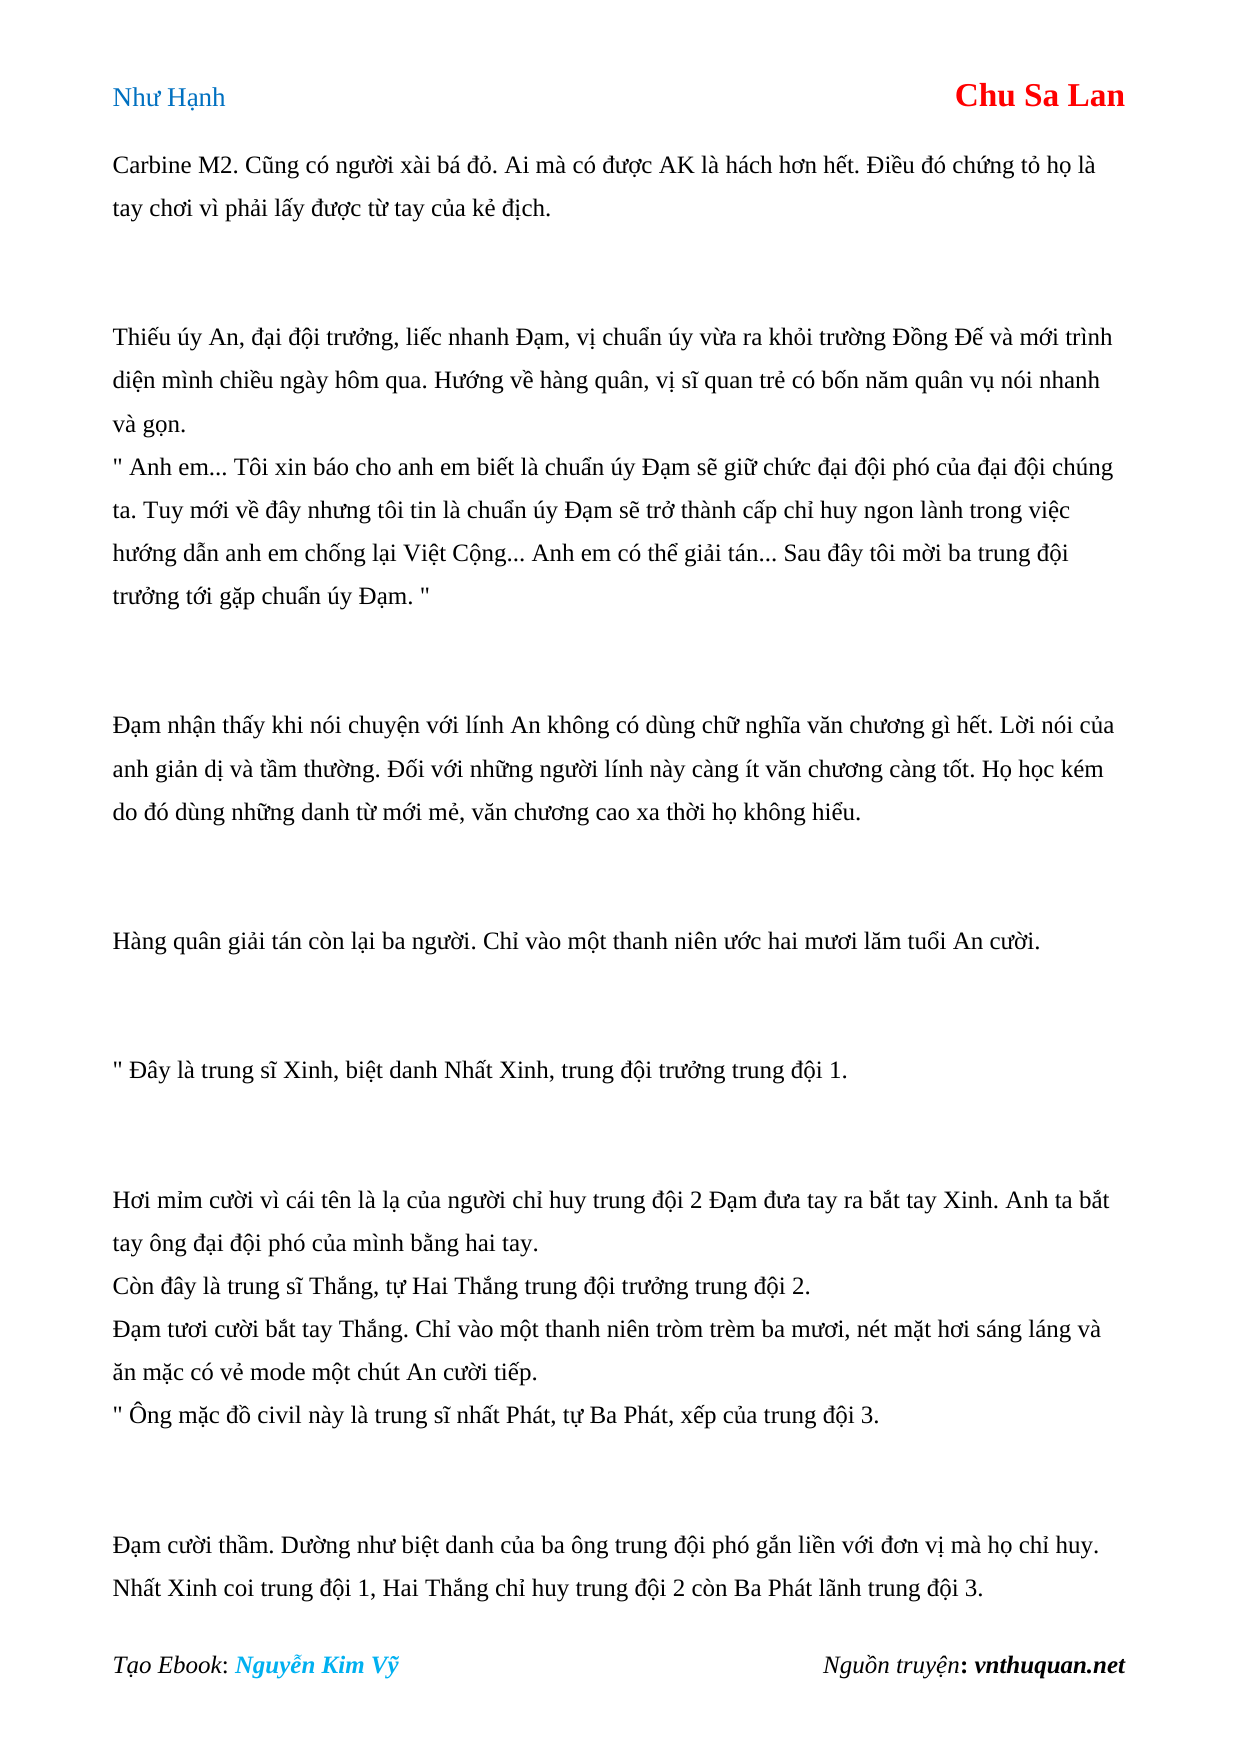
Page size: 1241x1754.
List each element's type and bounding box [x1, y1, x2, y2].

text [112, 150, 1128, 1602]
